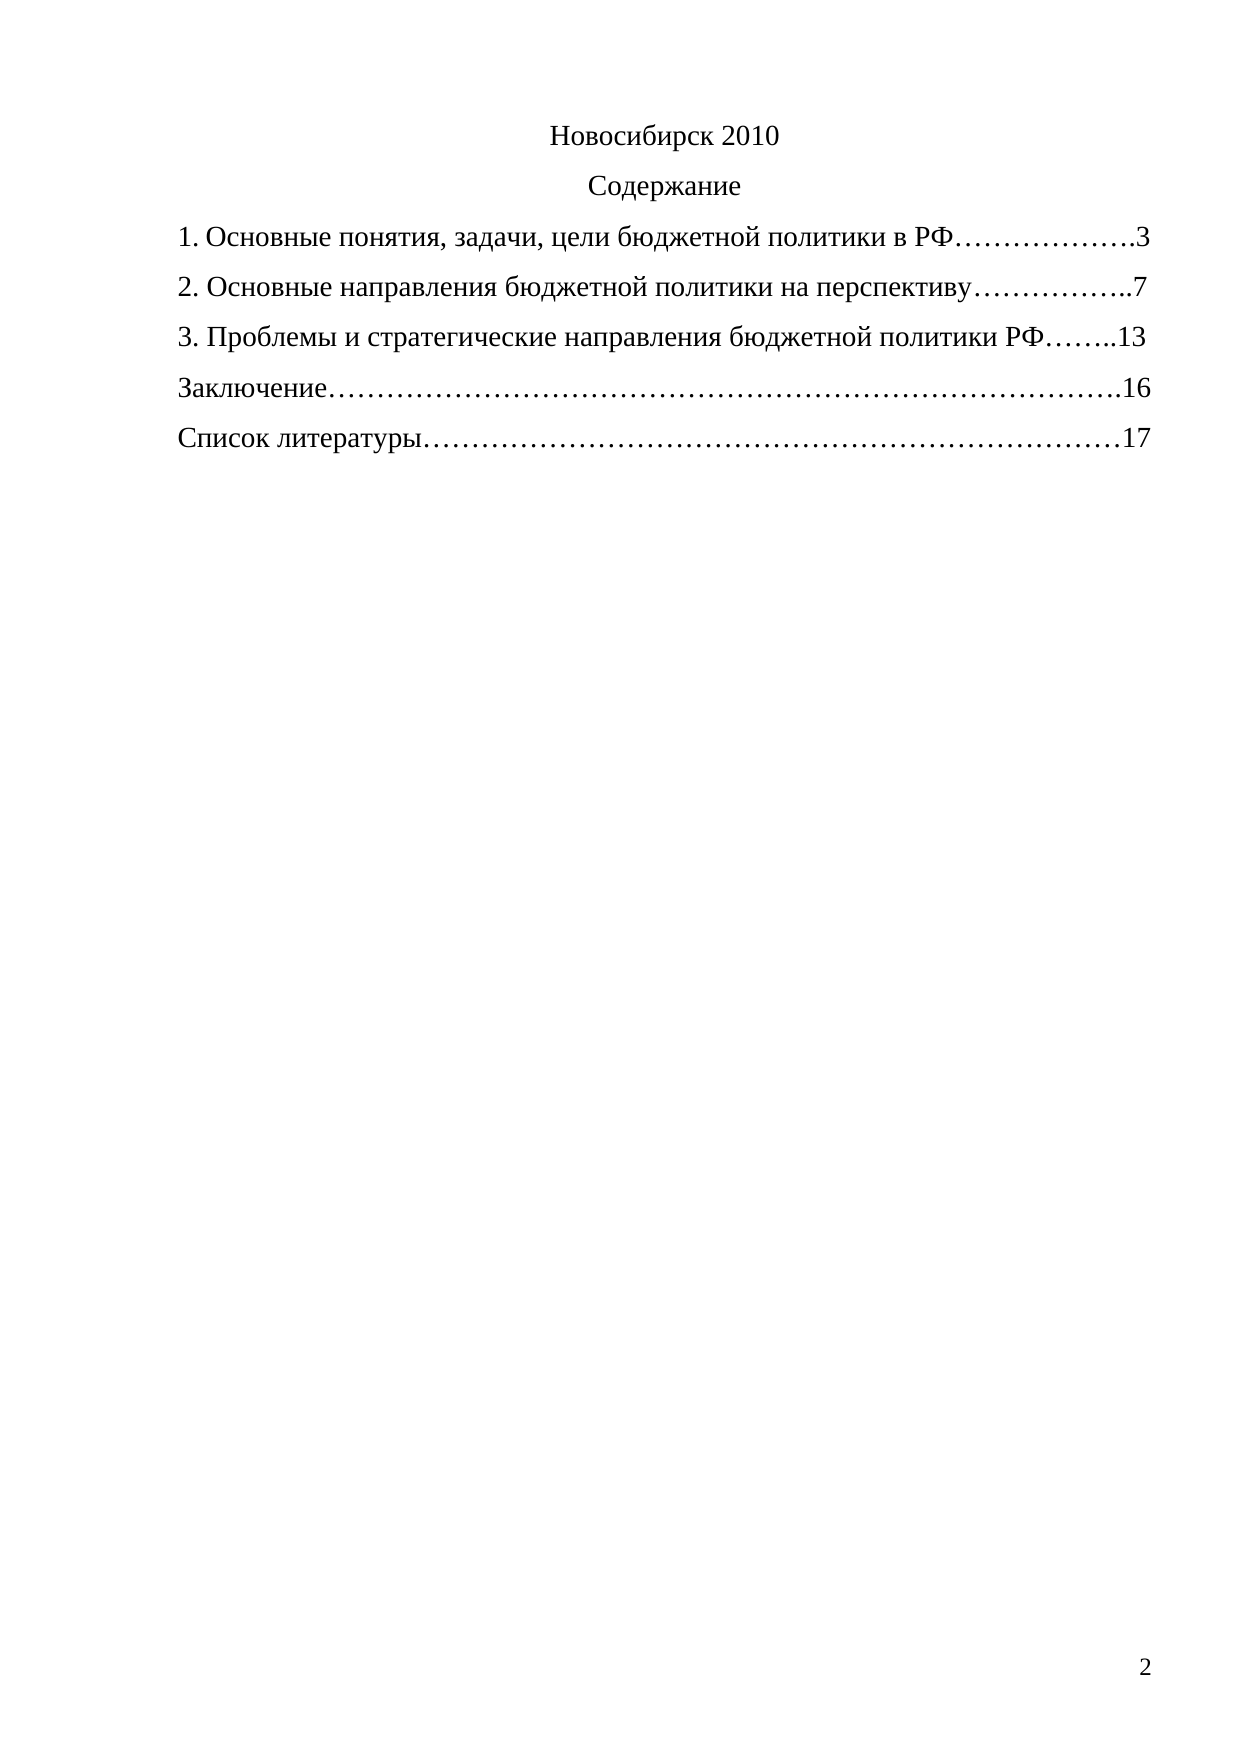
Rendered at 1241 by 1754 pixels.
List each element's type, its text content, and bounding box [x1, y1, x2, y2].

text Список литературы………………………………………………………………17 [177, 420, 1152, 453]
text 1. Основные понятия, задачи, цели бюджетной политики в РФ……………….3 [177, 219, 1152, 252]
text 2. Основные направления бюджетной политики на перспективу……………..7 [177, 269, 1152, 303]
text Содержание [177, 168, 1152, 202]
text 3. Проблемы и стратегические направления бюджетной политики РФ……..13 [177, 319, 1152, 353]
text Заключение……………………………………………………………………….16 [177, 370, 1152, 403]
text Новосибирск 2010 [177, 118, 1152, 152]
